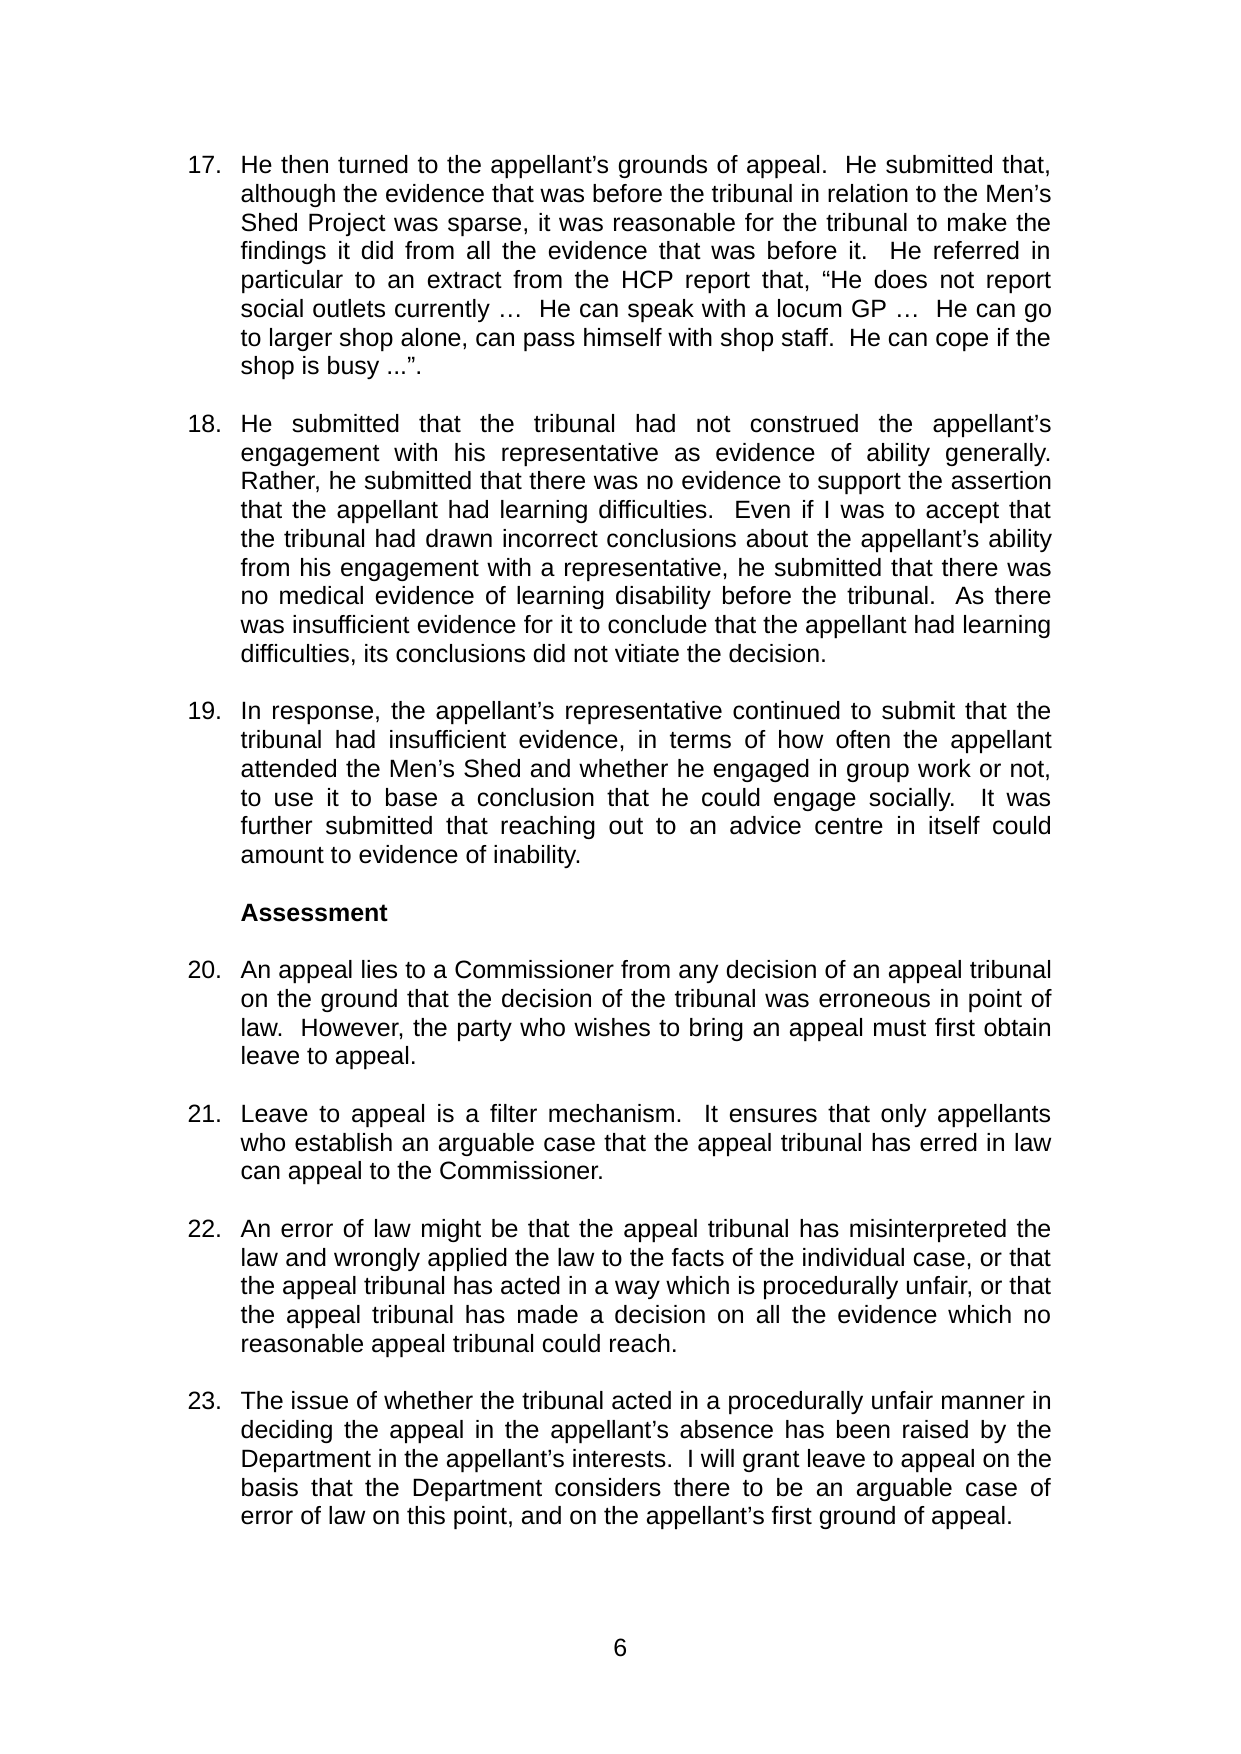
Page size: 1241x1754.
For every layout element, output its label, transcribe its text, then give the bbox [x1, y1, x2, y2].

text 17. He then turned to the appellant’s grounds of appeal. He submitted that, although the evidence that was before the tribunal in relation to the Men’s Shed Project was sparse, it was reasonable for the tribunal to make the findings it did from all the evidence that was before it. He referred in particular to an extract from the HCP report that, “He does not report social outlets currently … He can speak with a locum GP … He can go to larger shop alone, can pass himself with shop staff. He can cope if the shop is busy ...”. [187, 150, 1053, 380]
text Assessment [187, 897, 1053, 926]
text 18. He submitted that the tribunal had not construed the appellant’s engagement with his representative as evidence of ability generally. Rather, he submitted that there was no evidence to support the assertion that the appellant had learning difficulties. Even if I was to accept that the tribunal had drawn incorrect conclusions about the appellant’s ability from his engagement with a representative, he submitted that there was no medical evidence of learning disability before the tribunal. As there was insufficient evidence for it to conclude that the appellant had learning difficulties, its conclusions did not vitiate the decision. [187, 409, 1053, 667]
text 23. The issue of whether the tribunal acted in a procedurally unfair manner in deciding the appeal in the appellant’s absence has been raised by the Department in the appellant’s interests. I will grant leave to appeal on the basis that the Department considers there to be an arguable case of error of law on this point, and on the appellant’s first ground of appeal. [187, 1386, 1053, 1530]
text 19. In response, the appellant’s representative continued to submit that the tribunal had insufficient evidence, in terms of how often the appellant attended the Men’s Shed and whether he engaged in group work or not, to use it to base a conclusion that he could engage socially. It was further submitted that reaching out to an advice centre in itself could amount to evidence of inability. [187, 696, 1053, 869]
text 21. Leave to appeal is a filter mechanism. It ensures that only appellants who establish an arguable case that the appeal tribunal has erred in law can appeal to the Commissioner. [187, 1099, 1053, 1185]
text 20. An appeal lies to a Commissioner from any decision of an appeal tribunal on the ground that the decision of the tribunal was erroneous in point of law. However, the party who wishes to bring an appeal must first obtain leave to appeal. [187, 955, 1053, 1070]
text 22. An error of law might be that the appeal tribunal has misinterpreted the law and wrongly applied the law to the facts of the individual case, or that the appeal tribunal has acted in a way which is procedurally unfair, or that the appeal tribunal has made a decision on all the evidence which no reasonable appeal tribunal could reach. [187, 1214, 1053, 1357]
